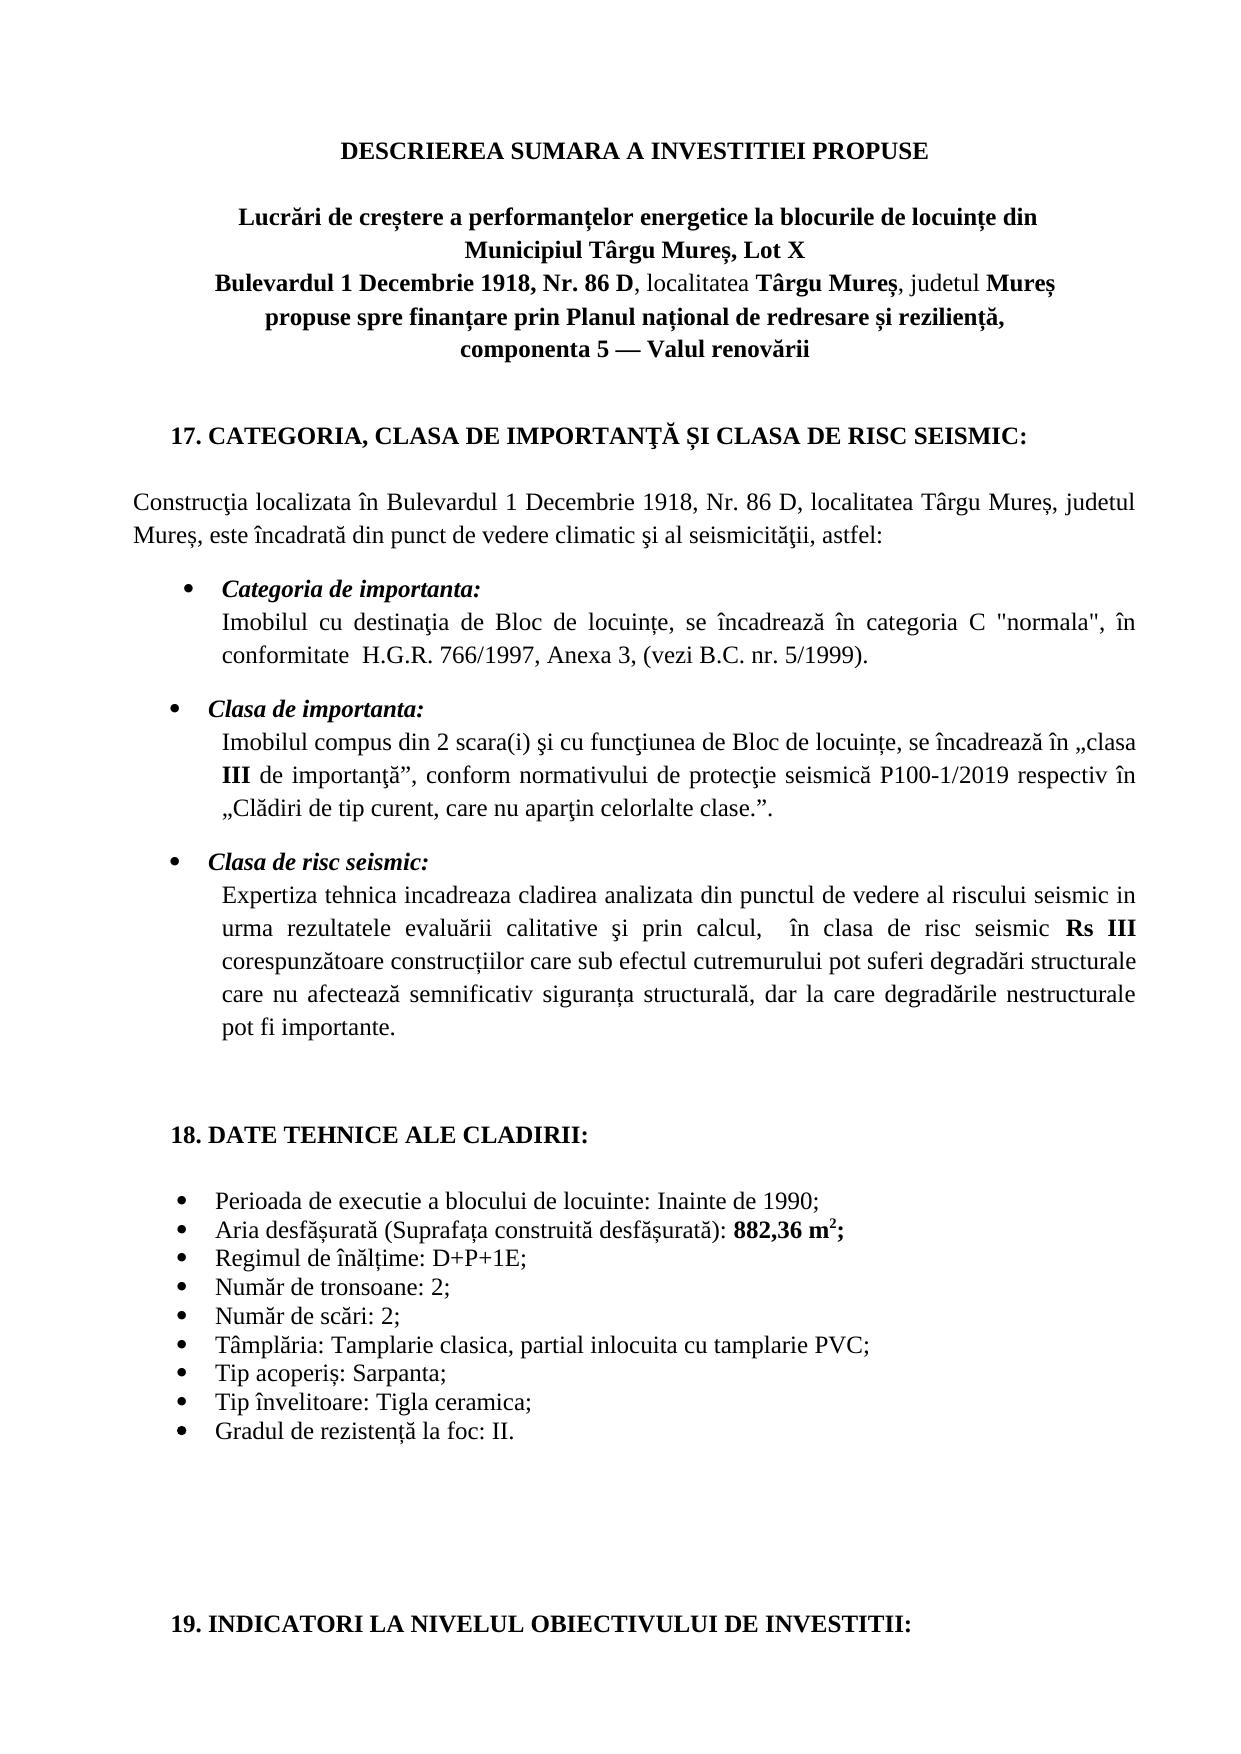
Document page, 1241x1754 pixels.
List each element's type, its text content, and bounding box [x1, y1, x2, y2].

list Tip învelitoare: Tigla ceramica; [177, 1387, 1137, 1416]
text Lucrări de creștere a performanțelor energetice la blocurile de locuințe din [133, 202, 1137, 231]
list Tip acoperiș: Sarpanta; [177, 1358, 1137, 1387]
subtitle Clasa de risc seismic: [170, 847, 1137, 876]
list Perioada de executie a blocului de locuinte: Inainte de 1990; [177, 1186, 1137, 1215]
subtitle Clasa de importanta: [170, 694, 1137, 723]
text Expertiza tehnica incadreaza cladirea analizata din punctul de vedere al riscului seismic in urma rezultatele evaluării calitative şi prin calcul, în clasa de risc seismic Rs III corespunzătoare construcțiilor care sub efectul cutremurului pot suferi degradări structurale care nu afectează semnificativ siguranța structurală, dar la care degradările nestructurale pot fi importante. [222, 880, 1137, 1041]
list Număr de tronsoane: 2; [177, 1272, 1137, 1301]
text Bulevardul 1 Decembrie 1918, Nr. 86 D, localitatea Târgu Mureș, judetul Mureș [133, 268, 1137, 297]
text Municipiul Târgu Mureș, Lot X [133, 236, 1137, 264]
list Număr de scări: 2; [177, 1301, 1137, 1330]
subtitle INDICATORI LA NIVELUL OBIECTIVULUI DE INVESTITII: [170, 1609, 1137, 1638]
text Imobilul compus din 2 scara(i) şi cu funcţiunea de Bloc de locuințe, se încadrează în „clasa III de importanţă”, conform normativului de protecţie seismică P100-1/2019 respectiv în „Clădiri de tip curent, care nu aparţin celorlalte clase.”. [222, 727, 1137, 822]
text Construcţia localizata în Bulevardul 1 Decembrie 1918, Nr. 86 D, localitatea Târgu Mureș, judetul Mureș, este încadrată din punct de vedere climatic şi al seismicităţii, astfel: [133, 487, 1137, 549]
list Regimul de înălțime: D+P+1E; [177, 1243, 1137, 1272]
text DESCRIEREA SUMARA A INVESTITIEI PROPUSE [133, 136, 1137, 165]
text Imobilul cu destinaţia de Bloc de locuințe, se încadrează în categoria C "normala", în conformitate H.G.R. 766/1997, Anexa 3, (vezi B.C. nr. 5/1999). [222, 607, 1137, 669]
list Gradul de rezistență la foc: II. [177, 1416, 1137, 1445]
list Tâmplăria: Tamplarie clasica, partial inlocuita cu tamplarie PVC; [177, 1330, 1137, 1358]
subtitle DATE TEHNICE ALE CLADIRII: [170, 1120, 1137, 1149]
subtitle Categoria de importanta: [184, 574, 1137, 603]
text componenta 5 — Valul renovării [133, 334, 1137, 363]
list Aria desfășurată (Suprafața construită desfășurată): 882,36 m2; [177, 1215, 1137, 1243]
text propuse spre finanțare prin Planul național de redresare și reziliență, [133, 302, 1137, 330]
subtitle CATEGORIA, CLASA DE IMPORTANŢĂ ȘI CLASA DE RISC SEISMIC: [170, 421, 1137, 450]
